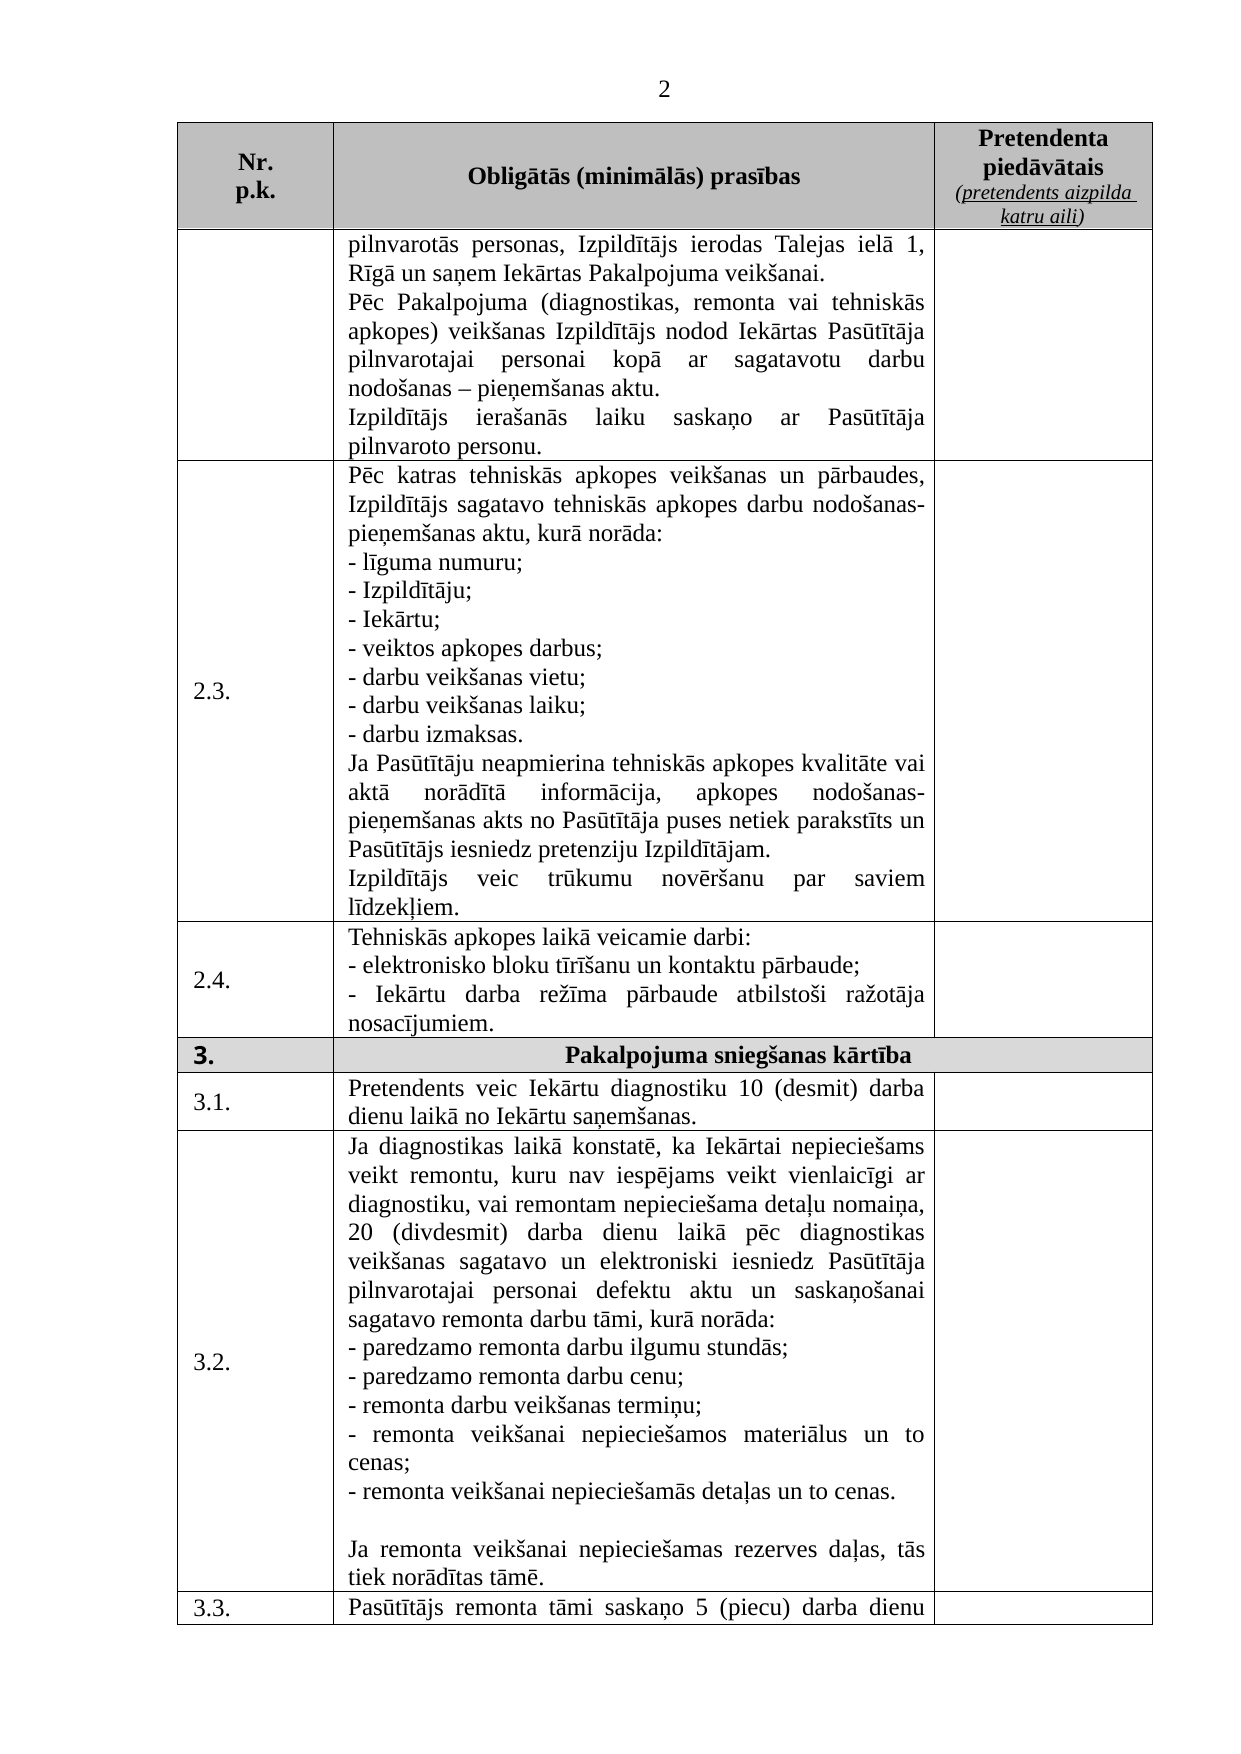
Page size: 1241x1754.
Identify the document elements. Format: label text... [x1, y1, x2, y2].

table_cell Tehniskās apkopes laikā veicamie darbi: - elektronisko bloku tīrīšanu un kontaktu pārbaude; - Iekārtu darba režīma pārbaude atbilstoši ražotāja nosacījumiem. [334, 922, 934, 1037]
table_cell Pēc katras tehniskās apkopes veikšanas un pārbaudes, Izpildītājs sagatavo tehniskās apkopes darbu nodošanas-pieņemšanas aktu, kurā norāda: - līguma numuru; - Izpildītāju; - Iekārtu; - veiktos apkopes darbus; - darbu veikšanas vietu; - darbu veikšanas laiku; - darbu izmaksas. Ja Pasūtītāju neapmierina tehniskās apkopes kvalitāte vai aktā norādītā informācija, apkopes nodošanas-pieņemšanas akts no Pasūtītāja puses netiek parakstīts un Pasūtītājs iesniedz pretenziju Izpildītājam. Izpildītājs veic trūkumu novēršanu par saviem līdzekļiem. [334, 461, 934, 921]
table_header Obligātās (minimālās) prasības [334, 123, 934, 228]
table_cell [178, 1131, 333, 1591]
table_cell [935, 922, 1152, 1037]
table_cell [935, 1592, 1152, 1623]
table_cell [178, 1073, 333, 1130]
table_cell [178, 1592, 333, 1623]
table_cell [935, 230, 1152, 459]
table_cell Pretendents veic Iekārtu diagnostiku 10 (desmit) darba dienu laikā no Iekārtu saņemšanas. [334, 1073, 934, 1130]
table_cell Pakalpojuma sniegšanas kārtība [334, 1038, 1152, 1072]
table_cell Ja diagnostikas laikā konstatē, ka Iekārtai nepieciešams veikt remontu, kuru nav iespējams veikt vienlaicīgi ar diagnostiku, vai remontam nepieciešama detaļu nomaiņa, 20 (divdesmit) darba dienu laikā pēc diagnostikas veikšanas sagatavo un elektroniski iesniedz Pasūtītāja pilnvarotajai personai defektu aktu un saskaņošanai sagatavo remonta darbu tāmi, kurā norāda: - paredzamo remonta darbu ilgumu stundās; - paredzamo remonta darbu cenu; - remonta darbu veikšanas termiņu; - remonta veikšanai nepieciešamos materiālus un to cenas; - remonta veikšanai nepieciešamās detaļas un to cenas. Ja remonta veikšanai nepieciešamas rezerves daļas, tās tiek norādītas tāmē. [334, 1131, 934, 1591]
table_cell [178, 461, 333, 921]
table_cell [935, 461, 1152, 921]
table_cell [334, 1592, 934, 1623]
table_header Nr. p.k. [178, 123, 333, 228]
table_cell [178, 230, 333, 459]
table_cell [178, 922, 333, 1037]
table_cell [334, 230, 934, 459]
table_cell [178, 1038, 333, 1072]
table_cell [935, 1073, 1152, 1130]
table_header Pretendenta piedāvātais (pretendents aizpilda katru aili) [935, 123, 1152, 228]
table_cell [935, 1131, 1152, 1591]
